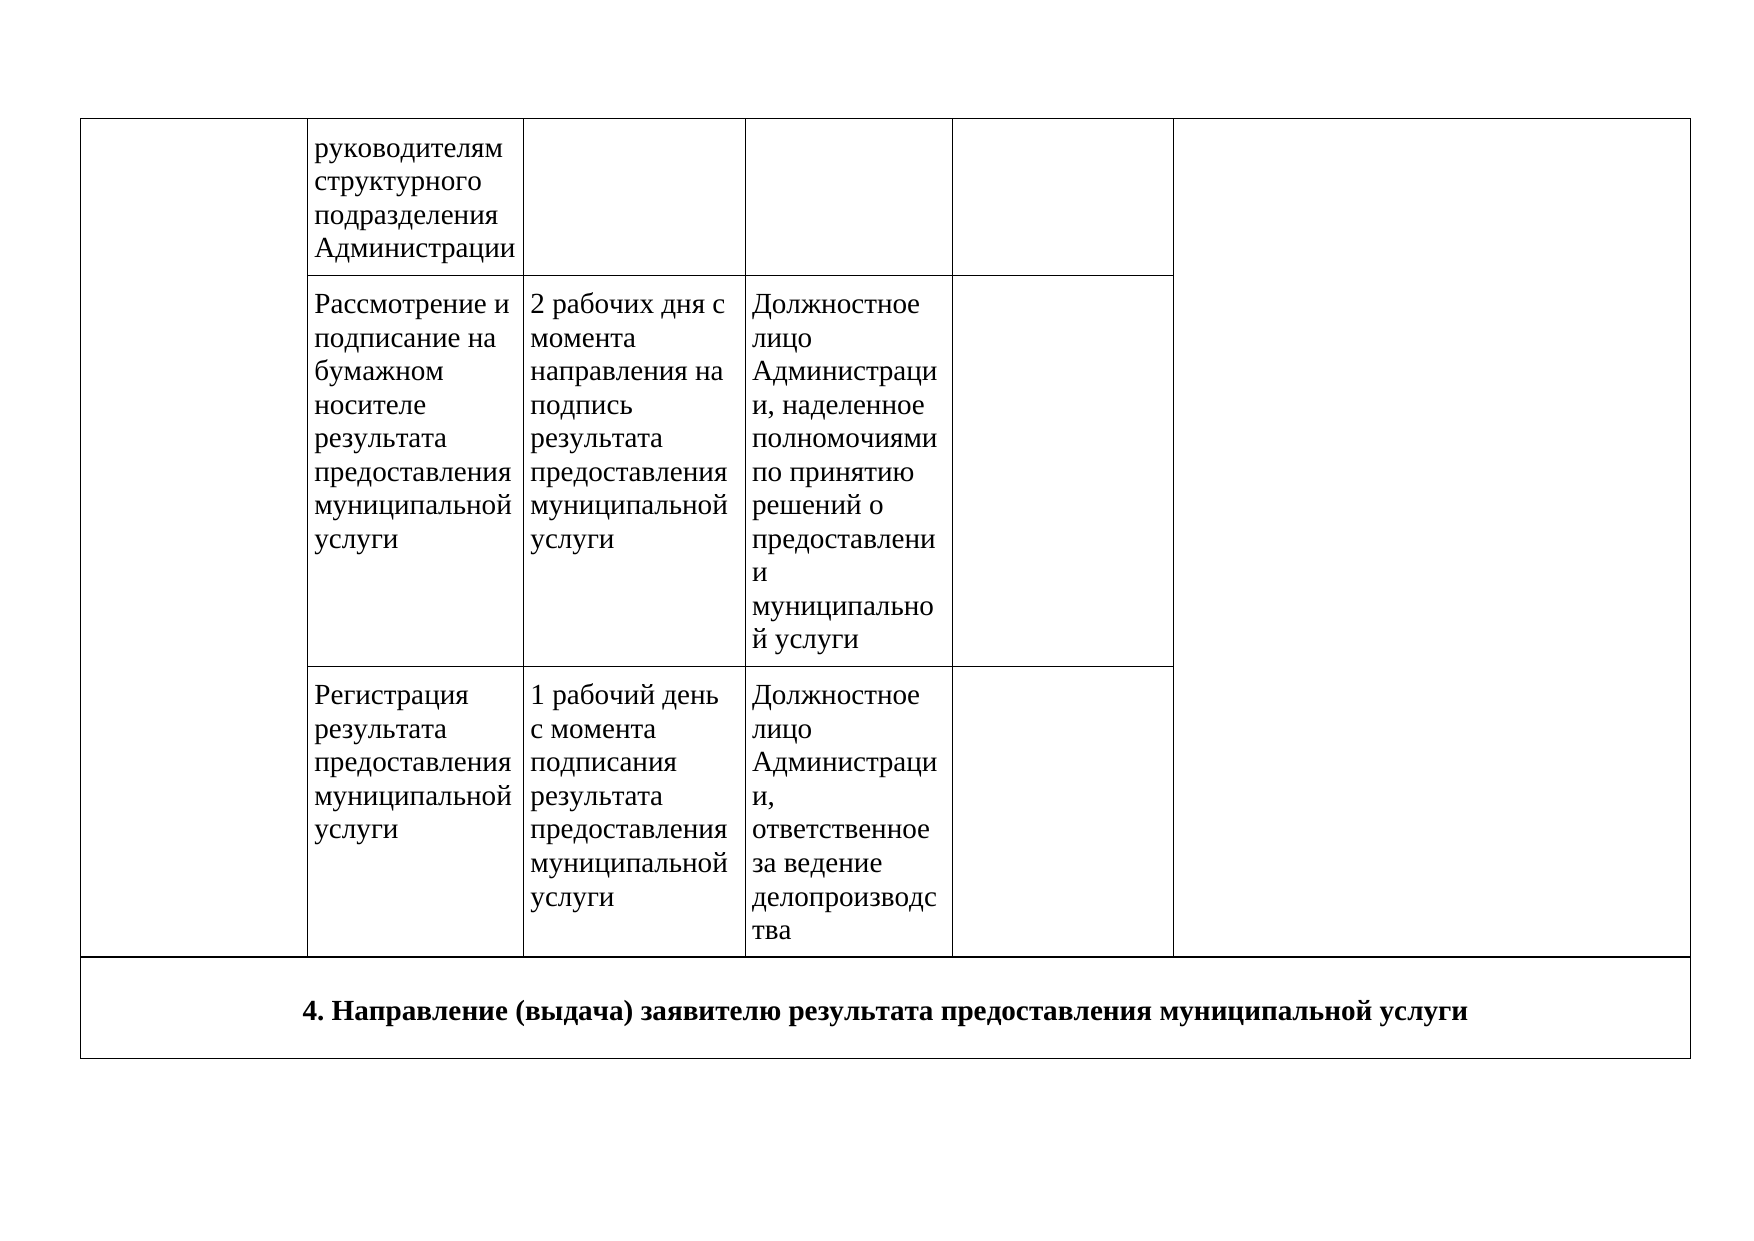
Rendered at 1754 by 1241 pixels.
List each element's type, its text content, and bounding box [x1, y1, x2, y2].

table_cell 1 рабочий день с момента подписания результата предоставления муниципальной услуги [524, 667, 745, 956]
table_cell [953, 667, 1173, 956]
table_cell Должностное лицо Администрации, ответственное за ведение делопроизводства [746, 667, 952, 956]
table_cell Должностное лицо Администрации, наделенное полномочиями по принятию решений о предоставлении муниципальной услуги [746, 276, 952, 666]
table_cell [81, 119, 307, 956]
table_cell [308, 119, 523, 274]
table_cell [746, 119, 952, 274]
table_cell [953, 276, 1173, 666]
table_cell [524, 119, 745, 274]
table_cell 4. Направление (выдача) заявителю результата предоставления муниципальной услуги [81, 958, 1690, 1058]
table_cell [953, 119, 1173, 274]
table_cell 2 рабочих дня с момента направления на подпись результата предоставления муниципальной услуги [524, 276, 745, 666]
table_cell Регистрация результата предоставления муниципальной услуги [308, 667, 523, 956]
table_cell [1174, 119, 1690, 956]
table_cell Рассмотрение и подписание на бумажном носителе результата предоставления муниципальной услуги [308, 276, 523, 666]
